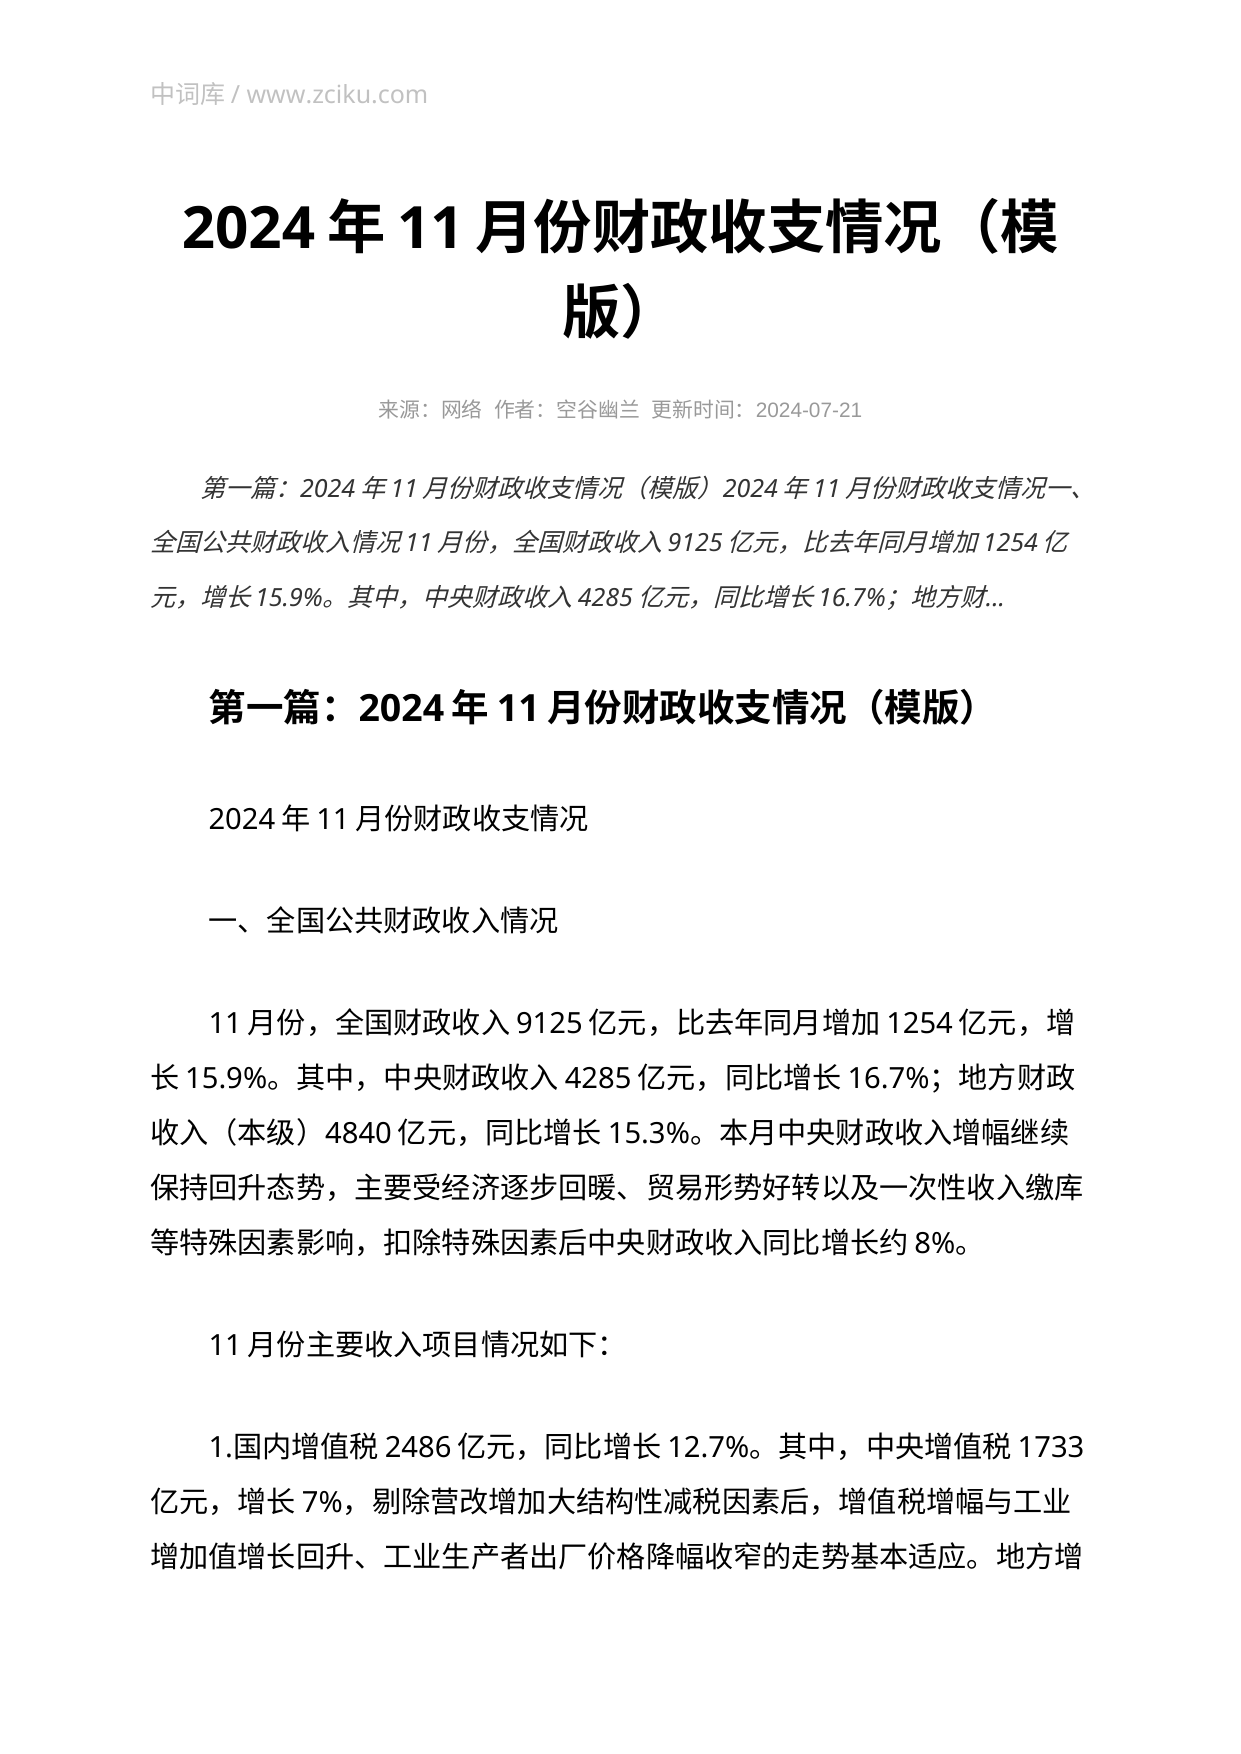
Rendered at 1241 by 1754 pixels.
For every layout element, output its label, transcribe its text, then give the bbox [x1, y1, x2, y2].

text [150, 1423, 1090, 1576]
text 11月份，全国财政收入9125亿元，比去年同月增加1254亿元，增长15.9%。其中，中央财政收入4285亿元，同比增长16.7%；地方财政收入（本级）4840亿元，同比增长15.3%。本月中央财政收入增幅继续保持回升态势，主要受经济逐步回暖、贸易形势好转以及一次性收入缴库等特殊因素影响，扣除特殊因素后中央财政收入同比增长约8%。 [150, 999, 1090, 1262]
text 11月份主要收入项目情况如下： [150, 1321, 1090, 1364]
text 来源：网络 作者：空谷幽兰 更新时间：2024-07-21 [150, 397, 1090, 421]
text 2024年11月份财政收支情况 [150, 796, 1090, 838]
subtitle 2024年11月份财政收支情况（模版） [150, 181, 1090, 351]
text 一、全国公共财政收入情况 [150, 898, 1090, 940]
text 第一篇：2024年11月份财政收支情况（模版） [150, 678, 1090, 733]
text 第一篇：2024年11月份财政收支情况（模版）2024年11月份财政收支情况一、全国公共财政收入情况11月份，全国财政收入9125亿元，比去年同月增加1254亿元，增长15.9%。其中，中央财政收入4285亿元，同比增长16.7%；地方财... [150, 468, 1090, 613]
